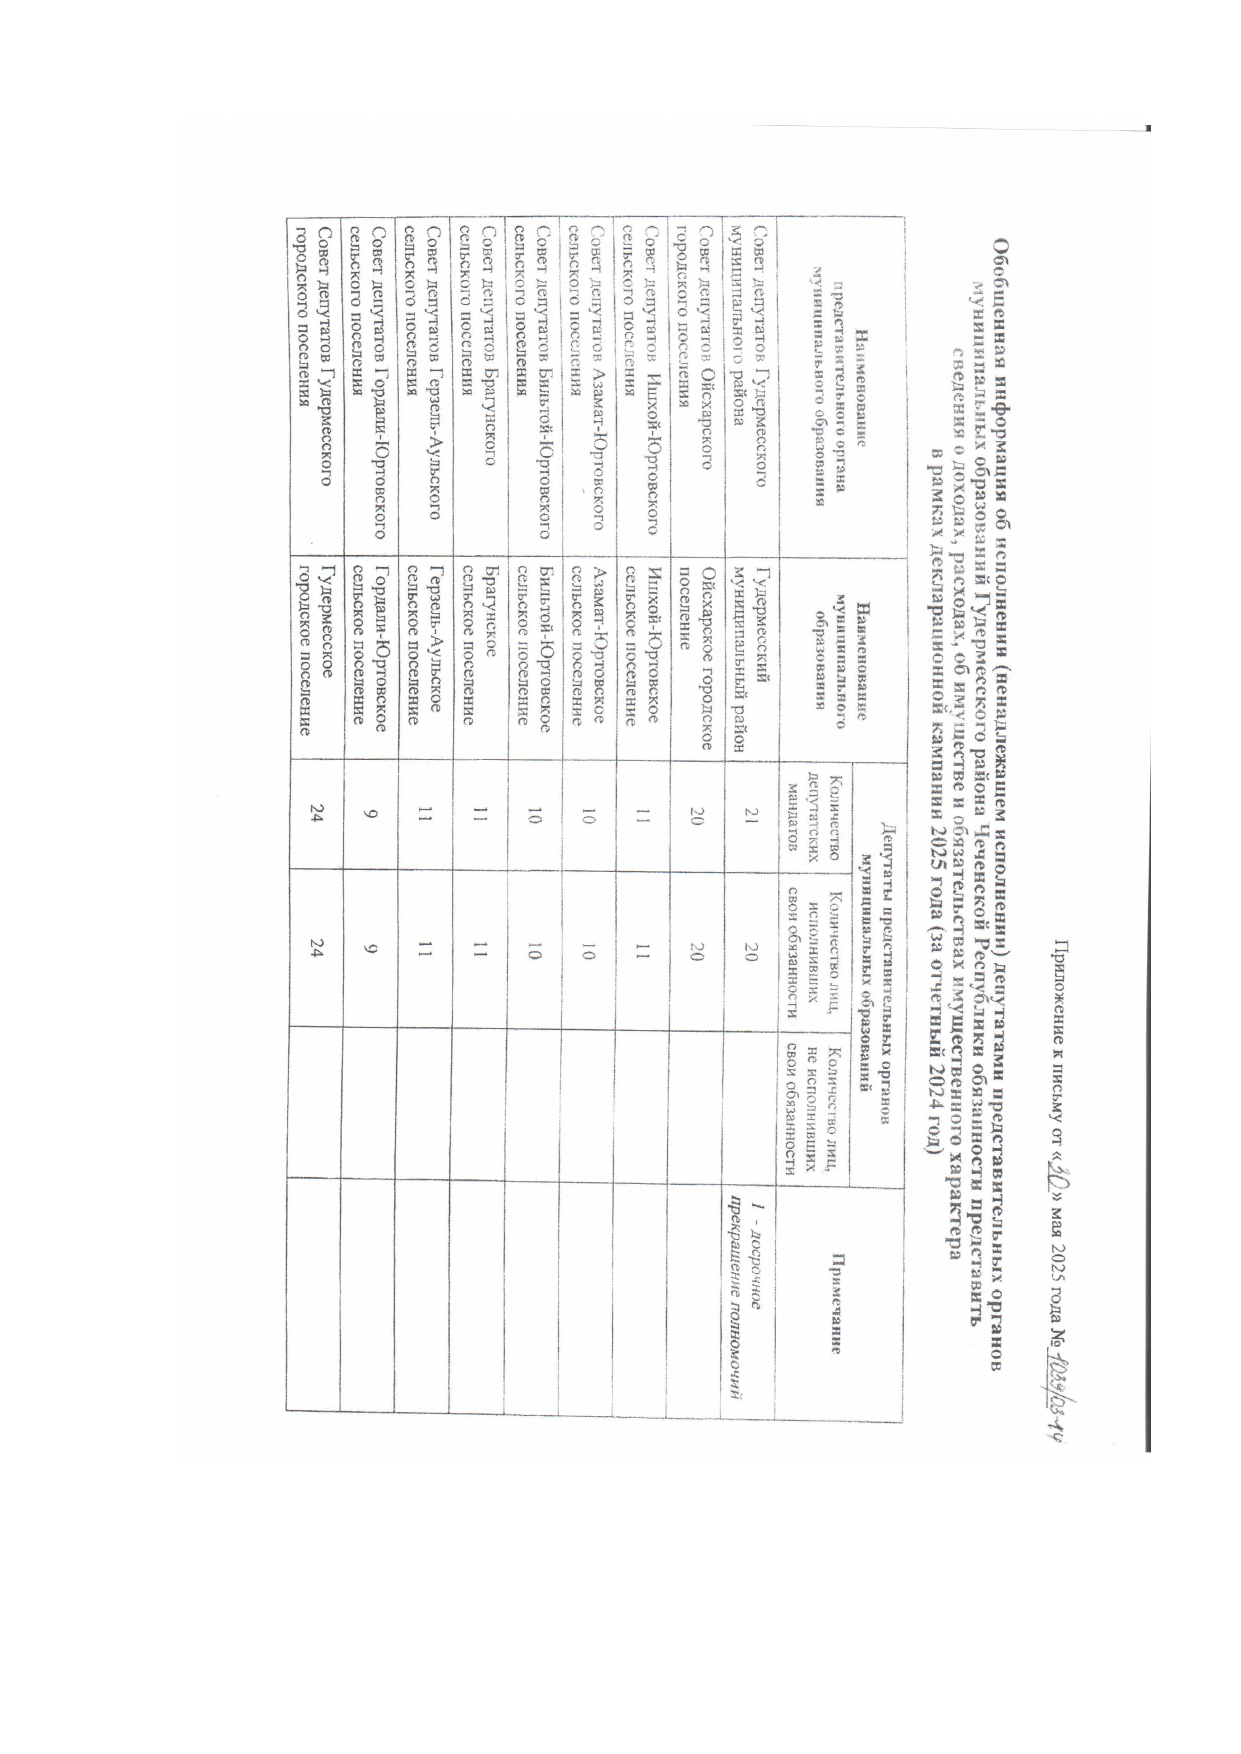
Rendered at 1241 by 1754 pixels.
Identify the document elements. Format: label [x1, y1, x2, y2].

picture [177, 118, 1151, 1459]
